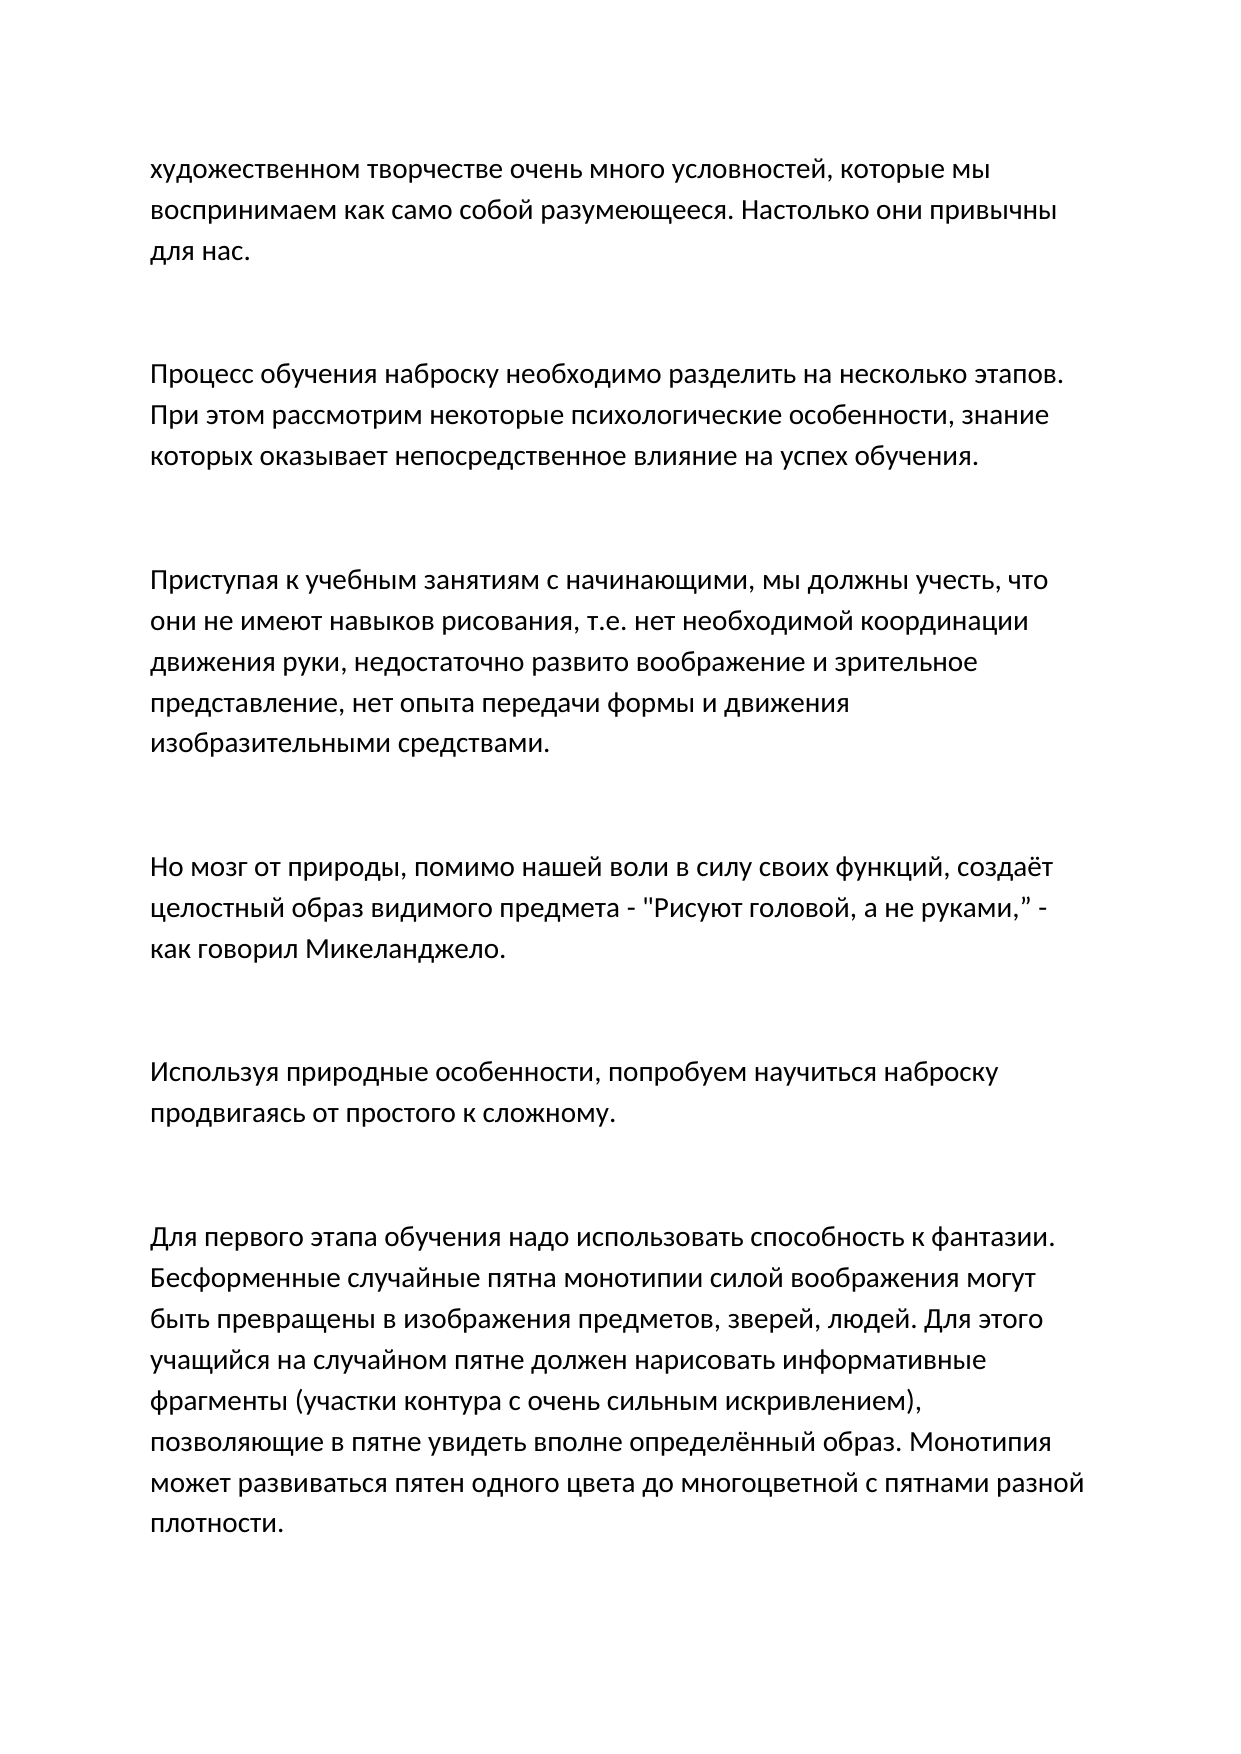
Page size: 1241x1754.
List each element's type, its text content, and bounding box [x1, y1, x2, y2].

text Используя природные особенности, попробуем научиться наброску продвигаясь от простого к сложному. [150, 1053, 1090, 1130]
text Но мозг от природы, помимо нашей воли в силу своих функций, создаёт целостный образ видимого предмета - "Рисуют головой, а не руками,” - как говорил Микеланджело. [150, 848, 1090, 966]
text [150, 150, 1090, 267]
text Процесс обучения наброску необходимо разделить на несколько этапов. При этом рассмотрим некоторые психологические особенности, знание которых оказывает непосредственное влияние на успех обучения. [150, 355, 1090, 473]
text Приступая к учебным занятиям с начинающими, мы должны учесть, что они не имеют навыков рисования, т.е. нет необходимой координации движения руки, недостаточно развито воображение и зрительное представление, нет опыта передачи формы и движения изобразительными средствами. [150, 561, 1090, 760]
text Для первого этапа обучения надо использовать способность к фантазии. Бесформенные случайные пятна монотипии силой воображения могут быть превращены в изображения предметов, зверей, людей. Для этого учащийся на случайном пятне должен нарисовать информативные фрагменты (участки контура с очень сильным искривлением), позволяющие в пятне увидеть вполне определённый образ. Монотипия может развиваться пятен одного цвета до многоцветной с пятнами разной плотности. [150, 1218, 1090, 1540]
